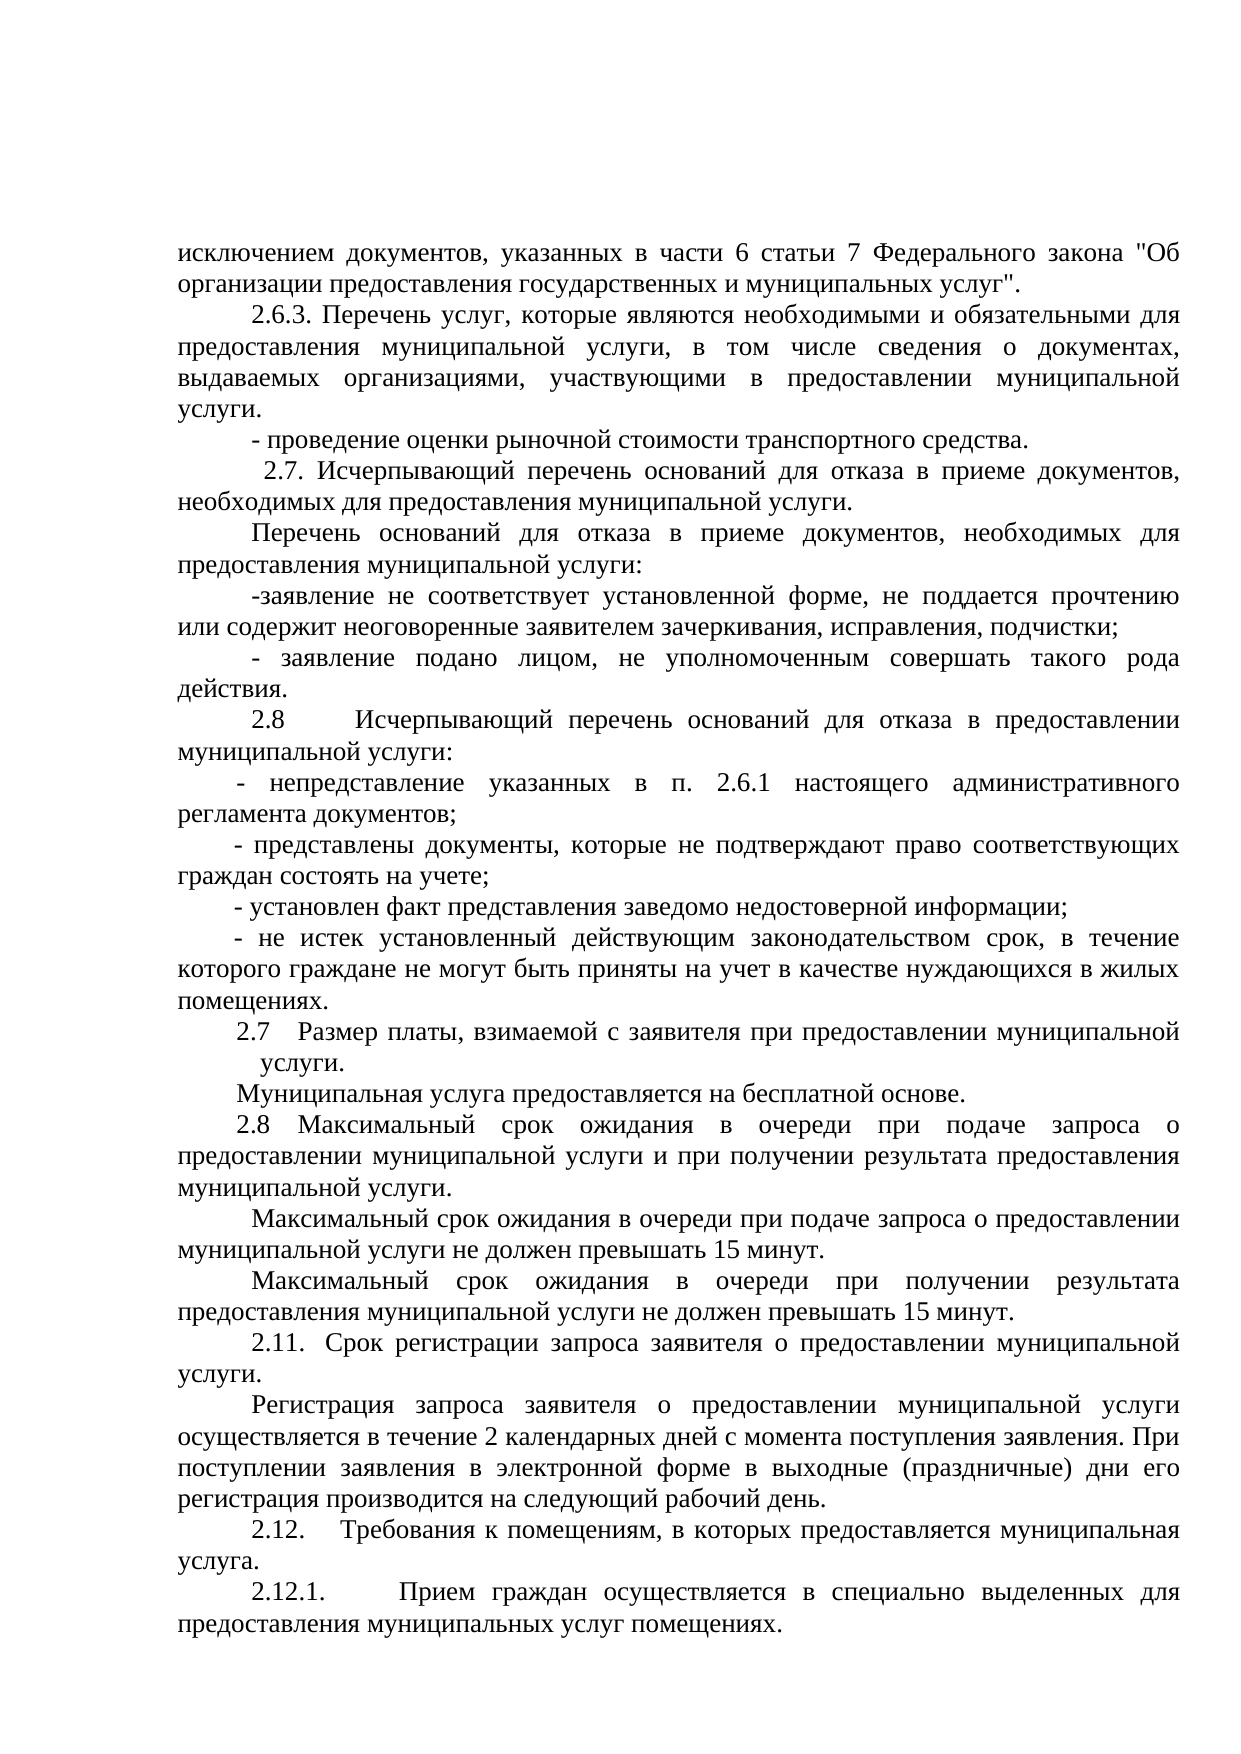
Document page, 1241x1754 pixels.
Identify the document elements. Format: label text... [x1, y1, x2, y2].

list Прием граждан осуществляется в специально выделенных для предоставления муниципальных услуг помещениях. [177, 1576, 1181, 1638]
text - установлен факт представления заведомо недостоверной информации; [177, 890, 1181, 921]
text - заявление подано лицом, не уполномоченным совершать такого рода действия. [177, 641, 1181, 703]
text 2.7. Исчерпывающий перечень оснований для отказа в приеме документов, необходимых для предоставления муниципальной услуги. [177, 454, 1181, 517]
text Регистрация запроса заявителя о предоставлении муниципальной услуги осуществляется в течение 2 календарных дней с момента поступления заявления. При поступлении заявления в электронной форме в выходные (праздничные) дни его регистрация производится на следующий рабочий день. [177, 1389, 1181, 1513]
text - не истек установленный действующим законодательством срок, в течение которого граждане не могут быть приняты на учет в качестве нуждающихся в жилых помещениях. [177, 921, 1181, 1015]
list Максимальный срок ожидания в очереди при подаче запроса о предоставлении муниципальной услуги и при получении результата предоставления муниципальной услуги. [177, 1108, 1181, 1202]
list Размер платы, взимаемой с заявителя при предоставлении муниципальной услуги. [236, 1015, 1181, 1077]
text 2.6.3. Перечень услуг, которые являются необходимыми и обязательными для предоставления муниципальной услуги, в том числе сведения о документах, выдаваемых организациями, участвующими в предоставлении муниципальной услуги. [177, 298, 1181, 423]
text Муниципальная услуга предоставляется на бесплатной основе. [177, 1077, 1181, 1108]
text 2.11. Срок регистрации запроса заявителя о предоставлении муниципальной услуги. [177, 1326, 1181, 1389]
text - представлены документы, которые не подтверждают право соответствующих граждан состоять на учете; [177, 828, 1181, 890]
text - непредставление указанных в п. 2.6.1 настоящего административного регламента документов; [177, 766, 1181, 828]
text Перечень оснований для отказа в приеме документов, необходимых для предоставления муниципальной услуги: [177, 517, 1181, 579]
text Максимальный срок ожидания в очереди при подаче запроса о предоставлении муниципальной услуги не должен превышать 15 минут. [177, 1202, 1181, 1264]
list Требования к помещениям, в которых предоставляется муниципальная услуга. [177, 1513, 1181, 1576]
list Исчерпывающий перечень оснований для отказа в предоставлении муниципальной услуги: [177, 703, 1181, 766]
text Максимальный срок ожидания в очереди при получении результата предоставления муниципальной услуги не должен превышать 15 минут. [177, 1264, 1181, 1326]
text - проведение оценки рыночной стоимости транспортного средства. [177, 423, 1181, 454]
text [177, 236, 1181, 298]
text -заявление не соответствует установленной форме, не поддается прочтению или содержит неоговоренные заявителем зачеркивания, исправления, подчистки; [177, 579, 1181, 641]
